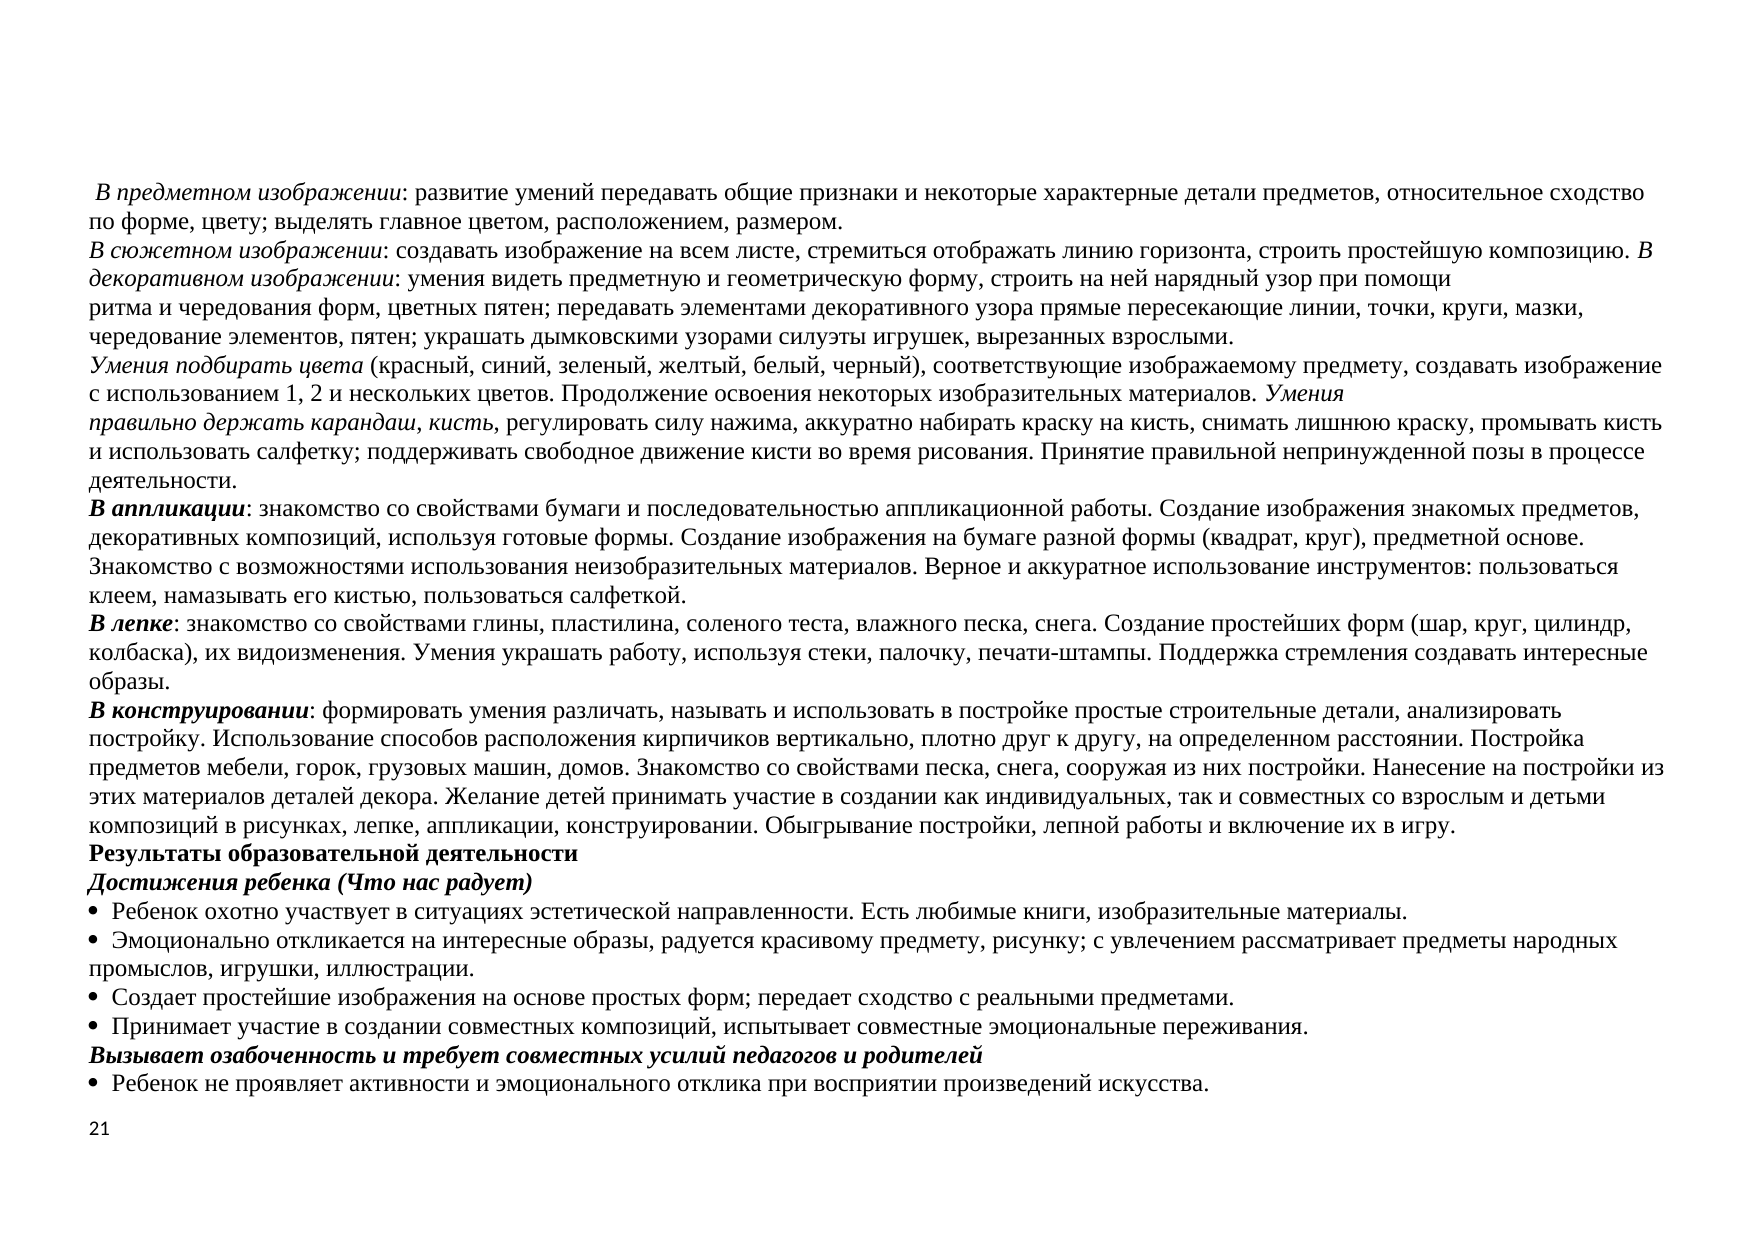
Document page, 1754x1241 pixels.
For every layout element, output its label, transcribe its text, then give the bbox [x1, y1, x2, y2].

text Ребенок не проявляет активности и эмоционального отклика при восприятии произведений искусства. [89, 1068, 1665, 1097]
text В лепке: знакомство со свойствами глины, пластилина, соленого теста, влажного песка, снега. Создание простейших форм (шар, круг, цилиндр, колбаска), их видоизменения. Умения украшать работу, используя стеки, палочку, печати-штампы. Поддержка стремления создавать интересные образы. [89, 608, 1665, 695]
text Результаты образовательной деятельности [89, 838, 1665, 867]
text Эмоционально откликается на интересные образы, радуется красивому предмету, рисунку; с увлечением рассматривает предметы народных промыслов, игрушки, иллюстрации. [89, 925, 1665, 982]
text Вызывает озабоченность и требует совместных усилий педагогов и родителей [89, 1040, 1665, 1068]
text Достижения ребенка (Что нас радует) [89, 867, 1665, 896]
text Ребенок охотно участвует в ситуациях эстетической направленности. Есть любимые книги, изобразительные материалы. [89, 896, 1665, 925]
text В сюжетном изображении: создавать изображение на всем листе, стремиться отображать линию горизонта, строить простейшую композицию. В декоративном изображении: умения видеть предметную и геометрическую форму, строить на ней нарядный узор при помощи [89, 235, 1665, 292]
text Умения подбирать цвета (красный, синий, зеленый, желтый, белый, черный), соответствующие изображаемому предмету, создавать изображение с использованием 1, 2 и нескольких цветов. Продолжение освоения некоторых изобразительных материалов. Умения [89, 350, 1665, 407]
text ритма и чередования форм, цветных пятен; передавать элементами декоративного узора прямые пересекающие линии, точки, круги, мазки, чередование элементов, пятен; украшать дымковскими узорами силуэты игрушек, вырезанных взрослыми. [89, 292, 1665, 350]
text В аппликации: знакомство со свойствами бумаги и последовательностью аппликационной работы. Создание изображения знакомых предметов, декоративных композиций, используя готовые формы. Создание изображения на бумаге разной формы (квадрат, круг), предметной основе. Знакомство с возможностями использования неизобразительных материалов. Верное и аккуратное использование инструментов: пользоваться клеем, намазывать его кистью, пользоваться салфеткой. [89, 493, 1665, 608]
text В предметном изображении: развитие умений передавать общие признаки и некоторые характерные детали предметов, относительное сходство по форме, цвету; выделять главное цветом, расположением, размером. [89, 177, 1665, 235]
text В конструировании: формировать умения различать, называть и использовать в постройке простые строительные детали, анализировать постройку. Использование способов расположения кирпичиков вертикально, плотно друг к другу, на определенном расстоянии. Постройка предметов мебели, горок, грузовых машин, домов. Знакомство со свойствами песка, снега, сооружая из них постройки. Нанесение на постройки из этих материалов деталей декора. Желание детей принимать участие в создании как индивидуальных, так и совместных со взрослым и детьми композиций в рисунках, лепке, аппликации, конструировании. Обыгрывание постройки, лепной работы и включение их в игру. [89, 695, 1665, 838]
text Создает простейшие изображения на основе простых форм; передает сходство с реальными предметами. [89, 982, 1665, 1011]
text Принимает участие в создании совместных композиций, испытывает совместные эмоциональные переживания. [89, 1011, 1665, 1040]
text правильно держать карандаш, кисть, регулировать силу нажима, аккуратно набирать краску на кисть, снимать лишнюю краску, промывать кисть и использовать салфетку; поддерживать свободное движение кисти во время рисования. Принятие правильной непринужденной позы в процессе деятельности. [89, 407, 1665, 493]
